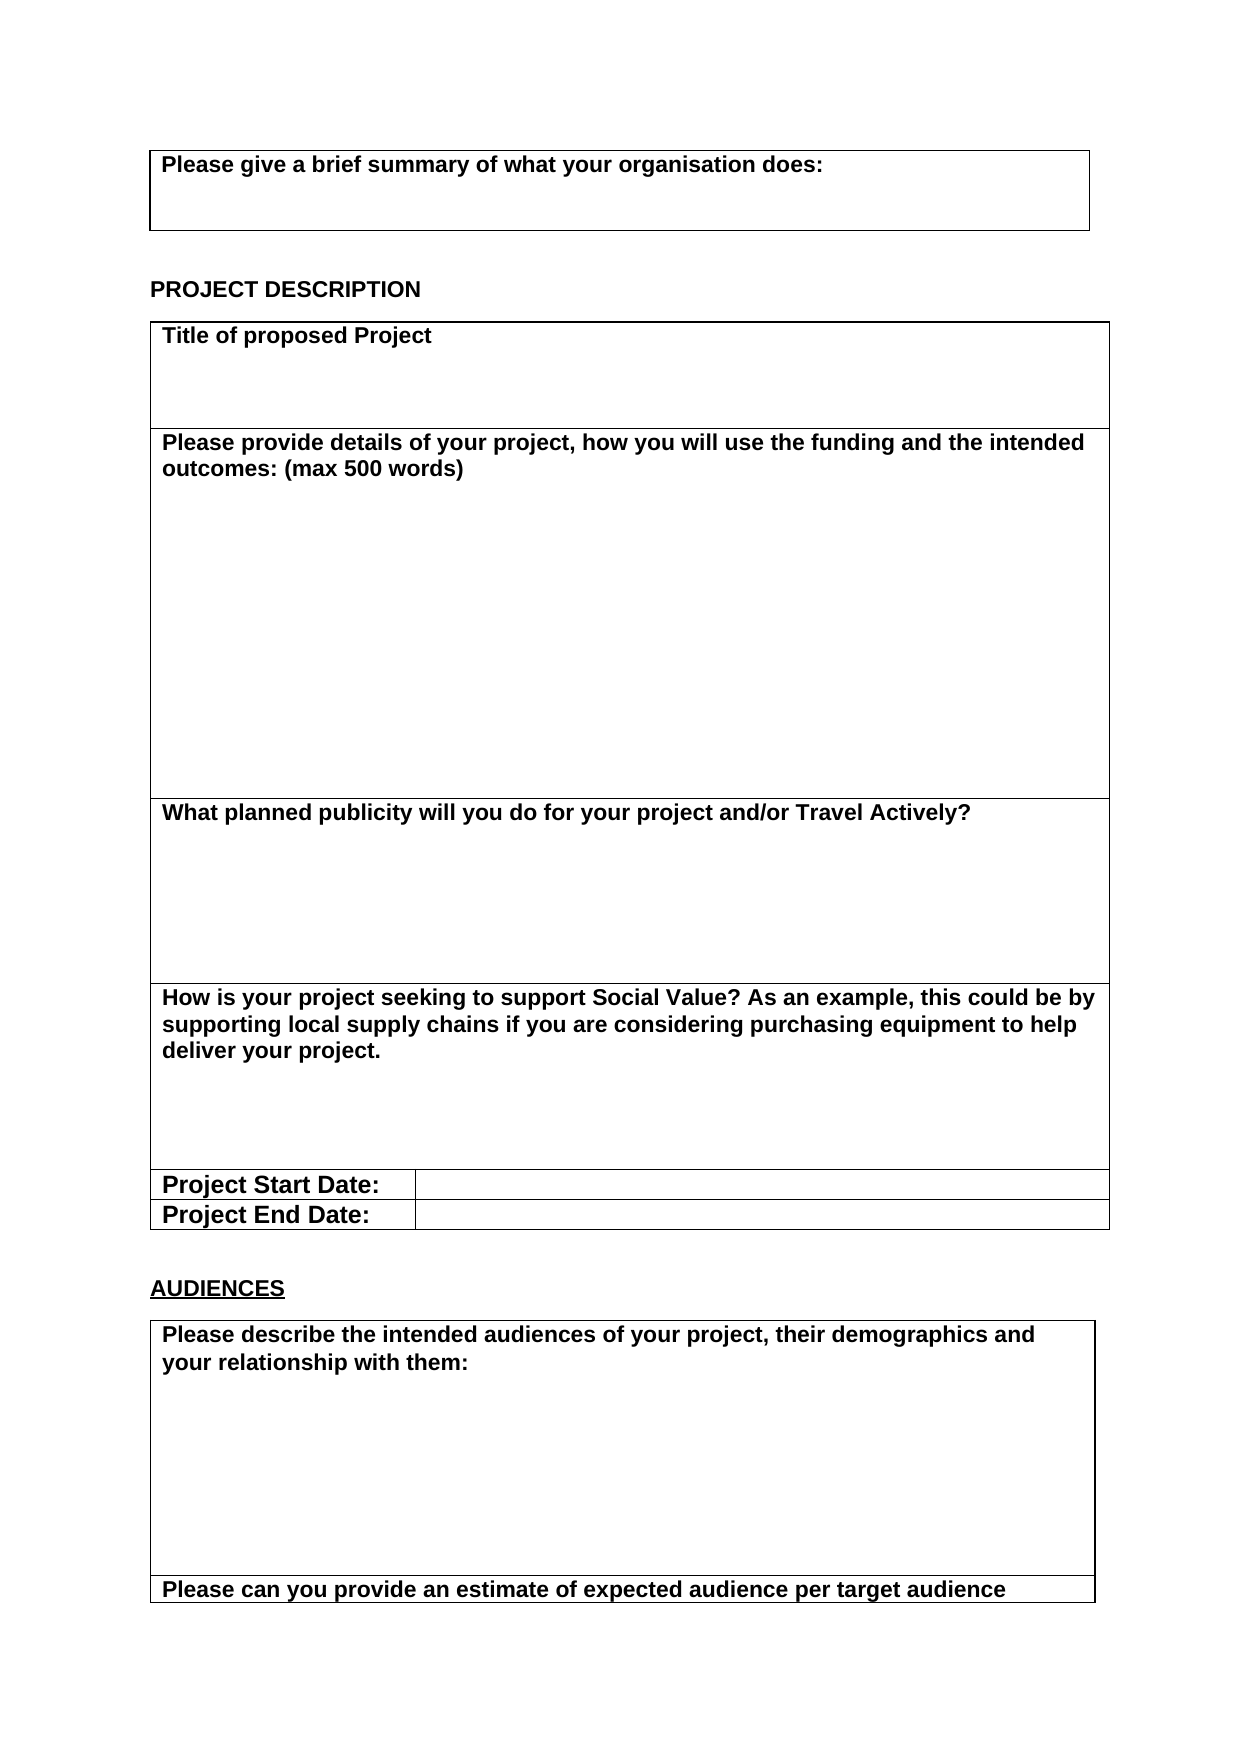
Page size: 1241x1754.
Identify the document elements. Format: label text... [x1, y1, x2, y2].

table_header Title of proposed Project [151, 323, 1109, 428]
table_header Please describe the intended audiences of your project, their demographics and your relationship with them: [151, 1321, 1094, 1575]
table_cell [416, 1170, 1109, 1199]
table_cell What planned publicity will you do for your project and/or Travel Actively? [151, 799, 1109, 983]
table_cell Project Start Date: [151, 1170, 415, 1199]
text AUDIENCES [150, 1274, 1090, 1301]
text PROJECT DESCRIPTION [150, 276, 1090, 303]
table_cell Please give a brief summary of what your organisation does: [151, 151, 1089, 230]
table_cell Project End Date: [151, 1200, 415, 1228]
table_cell [416, 1200, 1109, 1228]
table_cell How is your project seeking to support Social Value? As an example, this could be by supporting local supply chains if you are considering purchasing equipment to help deliver your project. [151, 984, 1109, 1169]
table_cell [151, 1576, 1094, 1602]
table_cell Please provide details of your project, how you will use the funding and the intended outcomes: (max 500 words) [151, 429, 1109, 798]
